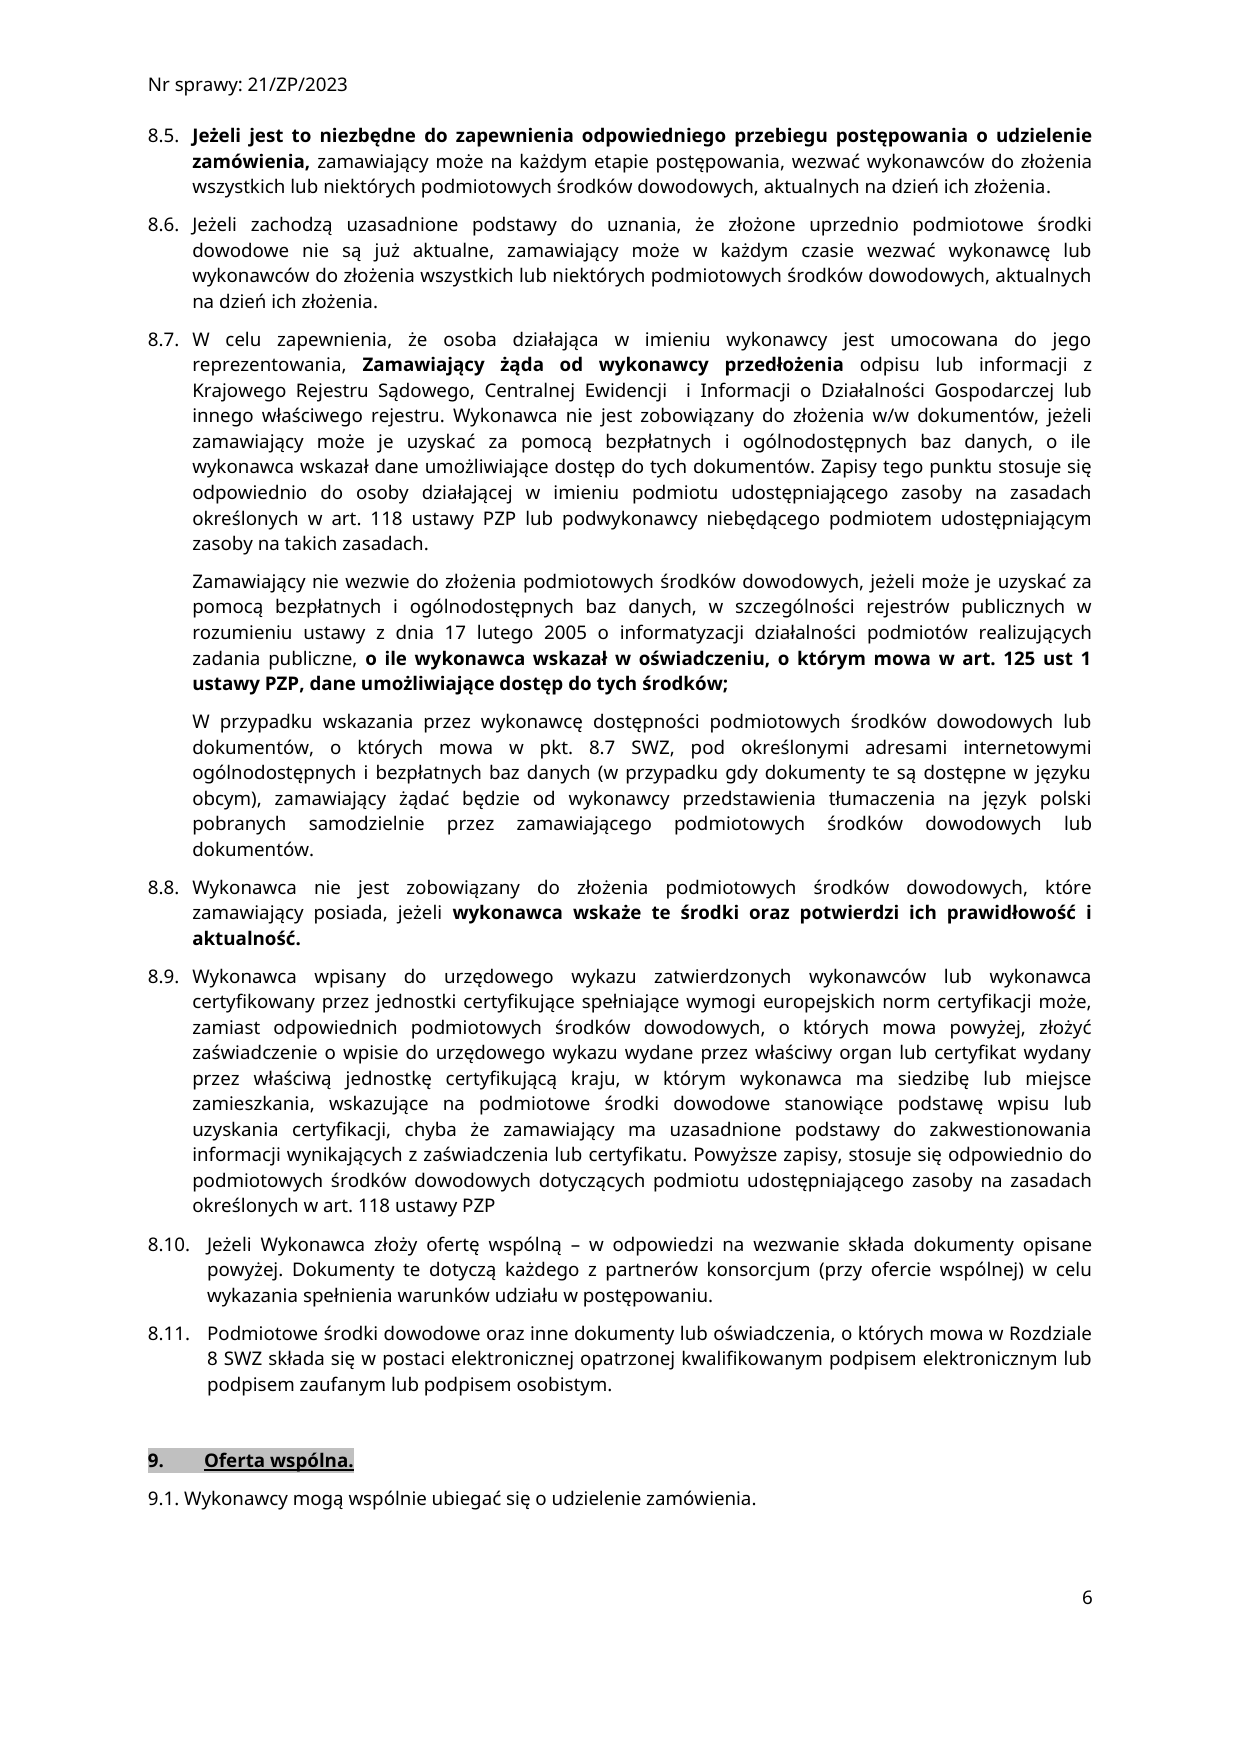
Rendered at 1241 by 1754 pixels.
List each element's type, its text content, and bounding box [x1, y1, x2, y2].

list Wykonawca nie jest zobowiązany do złożenia podmiotowych środków dowodowych, które zamawiający posiada, jeżeli wykonawca wskaże te środki oraz potwierdzi ich prawidłowość i aktualność. [148, 874, 1093, 951]
list Jeżeli Wykonawca złoży ofertę wspólną – w odpowiedzi na wezwanie składa dokumenty opisane powyżej. Dokumenty te dotyczą każdego z partnerów konsorcjum (przy ofercie wspólnej) w celu wykazania spełnienia warunków udziału w postępowaniu. [148, 1231, 1093, 1307]
list Wykonawca wpisany do urzędowego wykazu zatwierdzonych wykonawców lub wykonawca certyfikowany przez jednostki certyfikujące spełniające wymogi europejskich norm certyfikacji może, zamiast odpowiednich podmiotowych środków dowodowych, o których mowa powyżej, złożyć zaświadczenie o wpisie do urzędowego wykazu wydane przez właściwy organ lub certyfikat wydany przez właściwą jednostkę certyfikującą kraju, w którym wykonawca ma siedzibę lub miejsce zamieszkania, wskazujące na podmiotowe środki dowodowe stanowiące podstawę wpisu lub uzyskania certyfikacji, chyba że zamawiający ma uzasadnione podstawy do zakwestionowania informacji wynikających z zaświadczenia lub certyfikatu. Powyższe zapisy, stosuje się odpowiednio do podmiotowych środków dowodowych dotyczących podmiotu udostępniającego zasoby na zasadach określonych w art. 118 ustawy PZP [148, 963, 1093, 1218]
list Jeżeli zachodzą uzasadnione podstawy do uznania, że złożone uprzednio podmiotowe środki dowodowe nie są już aktualne, zamawiający może w każdym czasie wezwać wykonawcę lub wykonawców do złożenia wszystkich lub niektórych podmiotowych środków dowodowych, aktualnych na dzień ich złożenia. [148, 212, 1093, 314]
list W celu zapewnienia, że osoba działająca w imieniu wykonawcy jest umocowana do jego reprezentowania, Zamawiający żąda od wykonawcy przedłożenia odpisu lub informacji z Krajowego Rejestru Sądowego, Centralnej Ewidencji i Informacji o Działalności Gospodarczej lub innego właściwego rejestru. Wykonawca nie jest zobowiązany do złożenia w/w dokumentów, jeżeli zamawiający może je uzyskać za pomocą bezpłatnych i ogólnodostępnych baz danych, o ile wykonawca wskazał dane umożliwiające dostęp do tych dokumentów. Zapisy tego punktu stosuje się odpowiednio do osoby działającej w imieniu podmiotu udostępniającego zasoby na zasadach określonych w art. 118 ustawy PZP lub podwykonawcy niebędącego podmiotem udostępniającym zasoby na takich zasadach. [148, 326, 1093, 556]
text Zamawiający nie wezwie do złożenia podmiotowych środków dowodowych, jeżeli może je uzyskać za pomocą bezpłatnych i ogólnodostępnych baz danych, w szczególności rejestrów publicznych w rozumieniu ustawy z dnia 17 lutego 2005 o informatyzacji działalności podmiotów realizujących zadania publiczne, o ile wykonawca wskazał w oświadczeniu, o którym mowa w art. 125 ust 1 ustawy PZP, dane umożliwiające dostęp do tych środków; [192, 568, 1093, 696]
text W przypadku wskazania przez wykonawcę dostępności podmiotowych środków dowodowych lub dokumentów, o których mowa w pkt. 8.7 SWZ, pod określonymi adresami internetowymi ogólnodostępnych i bezpłatnych baz danych (w przypadku gdy dokumenty te są dostępne w języku obcym), zamawiający żądać będzie od wykonawcy przedstawienia tłumaczenia na język polski pobranych samodzielnie przez zamawiającego podmiotowych środków dowodowych lub dokumentów. [192, 708, 1093, 862]
list Jeżeli jest to niezbędne do zapewnienia odpowiedniego przebiegu postępowania o udzielenie zamówienia, zamawiający może na każdym etapie postępowania, wezwać wykonawców do złożenia wszystkich lub niektórych podmiotowych środków dowodowych, aktualnych na dzień ich złożenia. [148, 122, 1093, 199]
list Oferta wspólna. [148, 1447, 1093, 1473]
list Podmiotowe środki dowodowe oraz inne dokumenty lub oświadczenia, o których mowa w Rozdziale 8 SWZ składa się w postaci elektronicznej opatrzonej kwalifikowanym podpisem elektronicznym lub podpisem zaufanym lub podpisem osobistym. [148, 1320, 1093, 1396]
text 9.1. Wykonawcy mogą wspólnie ubiegać się o udzielenie zamówienia. [148, 1486, 1093, 1511]
